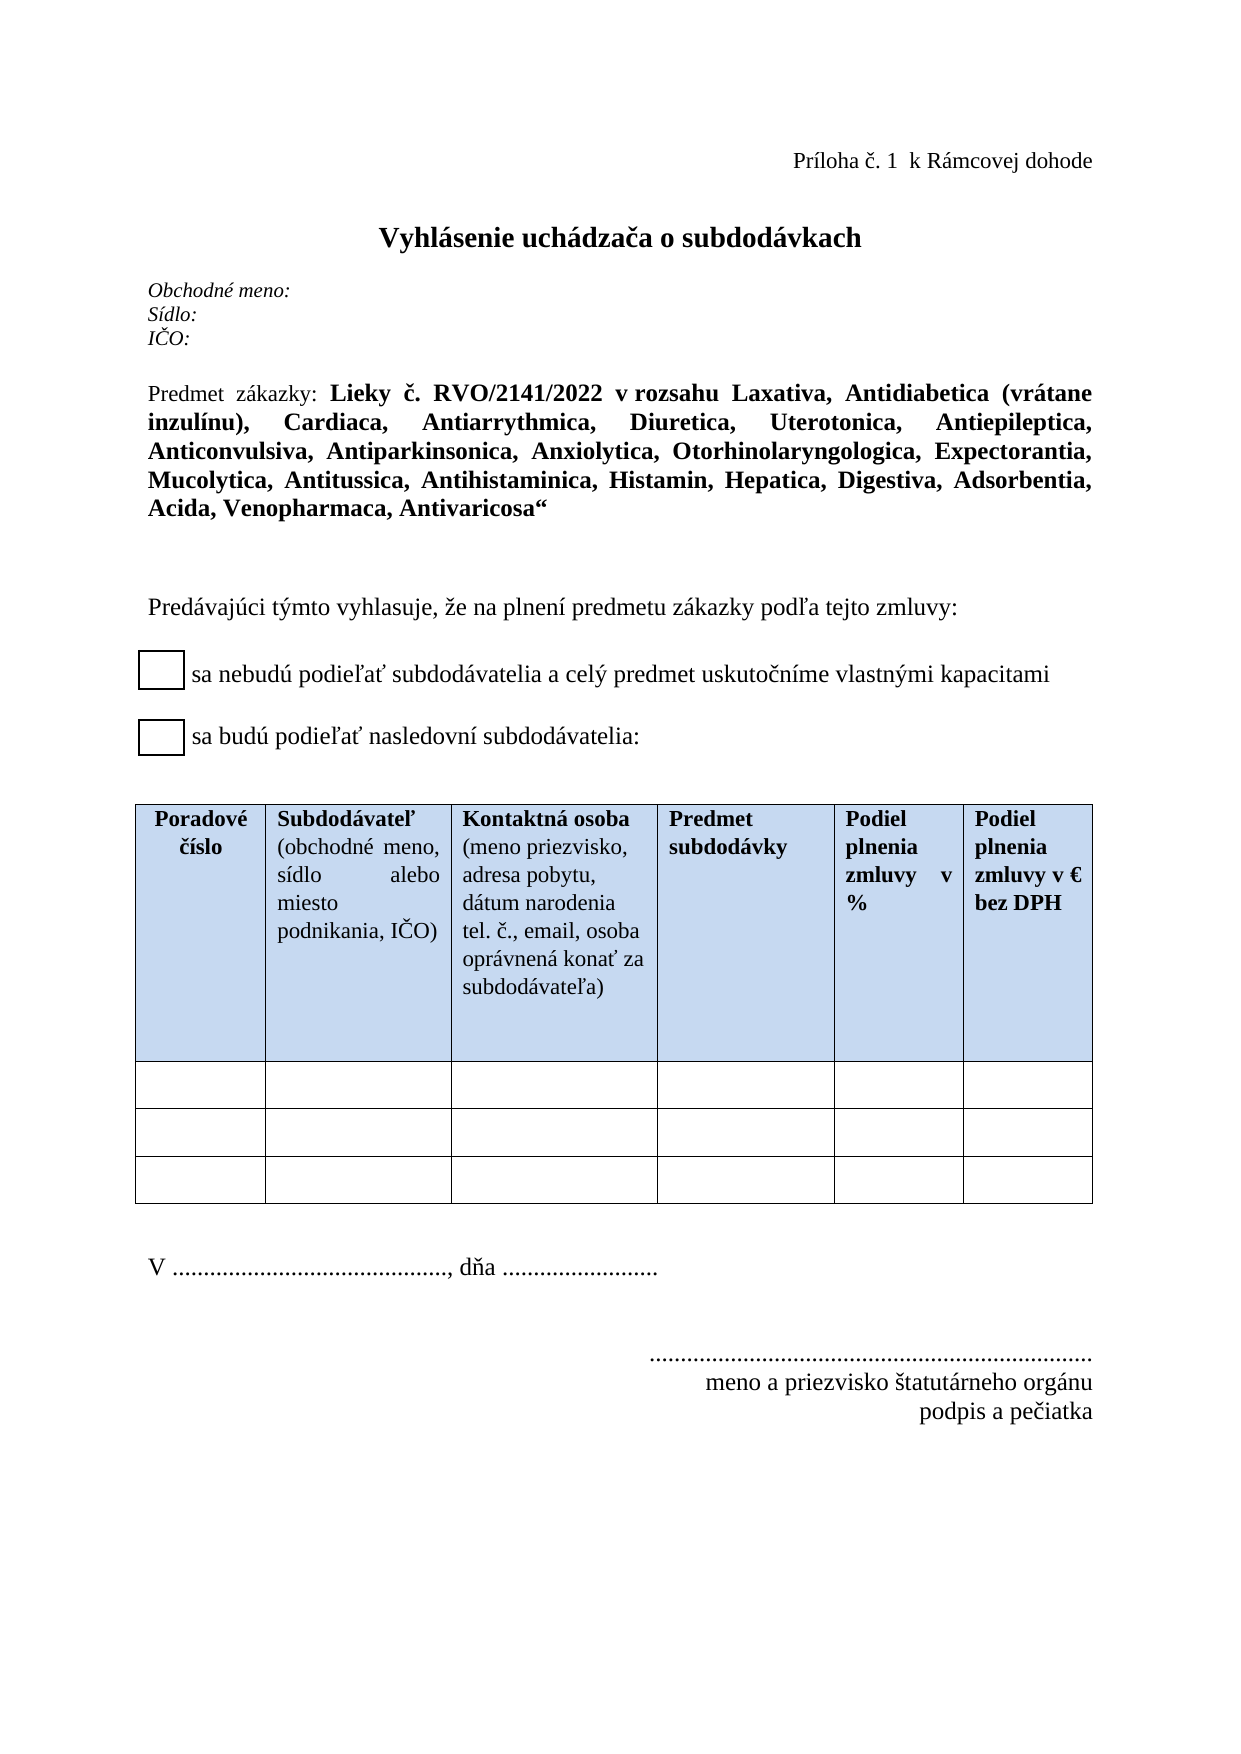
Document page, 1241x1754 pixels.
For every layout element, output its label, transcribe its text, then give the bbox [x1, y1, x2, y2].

table_cell [452, 1062, 657, 1108]
text podpis a pečiatka [185, 1396, 1093, 1424]
table_cell [964, 1109, 1092, 1156]
text Predávajúci týmto vyhlasuje, že na plnení predmetu zákazky podľa tejto zmluvy: [148, 592, 1090, 621]
text V ............................................, dňa ......................... [148, 1252, 1093, 1281]
table_header Kontaktná osoba (meno priezvisko, adresa pobytu, dátum narodenia tel. č., email, osoba oprávnená konať za subdodávateľa) [452, 805, 657, 1061]
table_header [140, 721, 183, 754]
table_header Podiel plnenia zmluvy v % [835, 805, 963, 1061]
text Predmet zákazky: Lieky č. RVO/2141/2022 v rozsahu Laxativa, Antidiabetica (vrátane inzulínu), Cardiaca, Antiarrythmica, Diuretica, Uterotonica, Antiepileptica, Anticonvulsiva, Antiparkinsonica, Anxiolytica, Otorhinolaryngologica, Expectorantia, Mucolytica, Antitussica, Antihistaminica, Histamin, Hepatica, Digestiva, Adsorbentia, Acida, Venopharmaca, Antivaricosa“ [148, 378, 1093, 522]
table_cell [136, 1109, 265, 1156]
table_cell [452, 1157, 657, 1203]
table_header Predmet subdodávky [658, 805, 834, 1061]
table_header Podiel plnenia zmluvy v € bez DPH [964, 805, 1092, 1061]
text meno a priezvisko štatutárneho orgánu [185, 1367, 1093, 1396]
table_cell [835, 1109, 963, 1156]
table_header Poradové číslo [136, 805, 265, 1061]
table_header sa nebudú podieľať subdodávatelia a celý predmet uskutočníme vlastnými kapacitami [185, 650, 1086, 688]
text Obchodné meno: [148, 278, 1093, 302]
text IČO: [148, 326, 1093, 350]
table_cell [266, 1157, 451, 1203]
table_cell [136, 1062, 265, 1108]
table_cell [452, 1109, 657, 1156]
table_cell [964, 1062, 1092, 1108]
text ....................................................................... [148, 1338, 1093, 1367]
table_cell [136, 1157, 265, 1203]
text Sídlo: [148, 302, 1093, 326]
table_cell [658, 1062, 834, 1108]
table_cell [835, 1062, 963, 1108]
text Príloha č. 1 k Rámcovej dohode [576, 148, 1093, 174]
text Vyhlásenie uchádzača o subdodávkach [148, 220, 1093, 253]
table_cell [266, 1109, 451, 1156]
table_cell [266, 1062, 451, 1108]
table_header sa budú podieľať nasledovní subdodávatelia: [185, 719, 1076, 754]
table_header Subdodávateľ (obchodné meno, sídlo alebo miesto podnikania, IČO) [266, 805, 451, 1061]
table_header [140, 652, 183, 688]
table_cell [658, 1109, 834, 1156]
table_cell [658, 1157, 834, 1203]
table_cell [964, 1157, 1092, 1203]
table_cell [835, 1157, 963, 1203]
